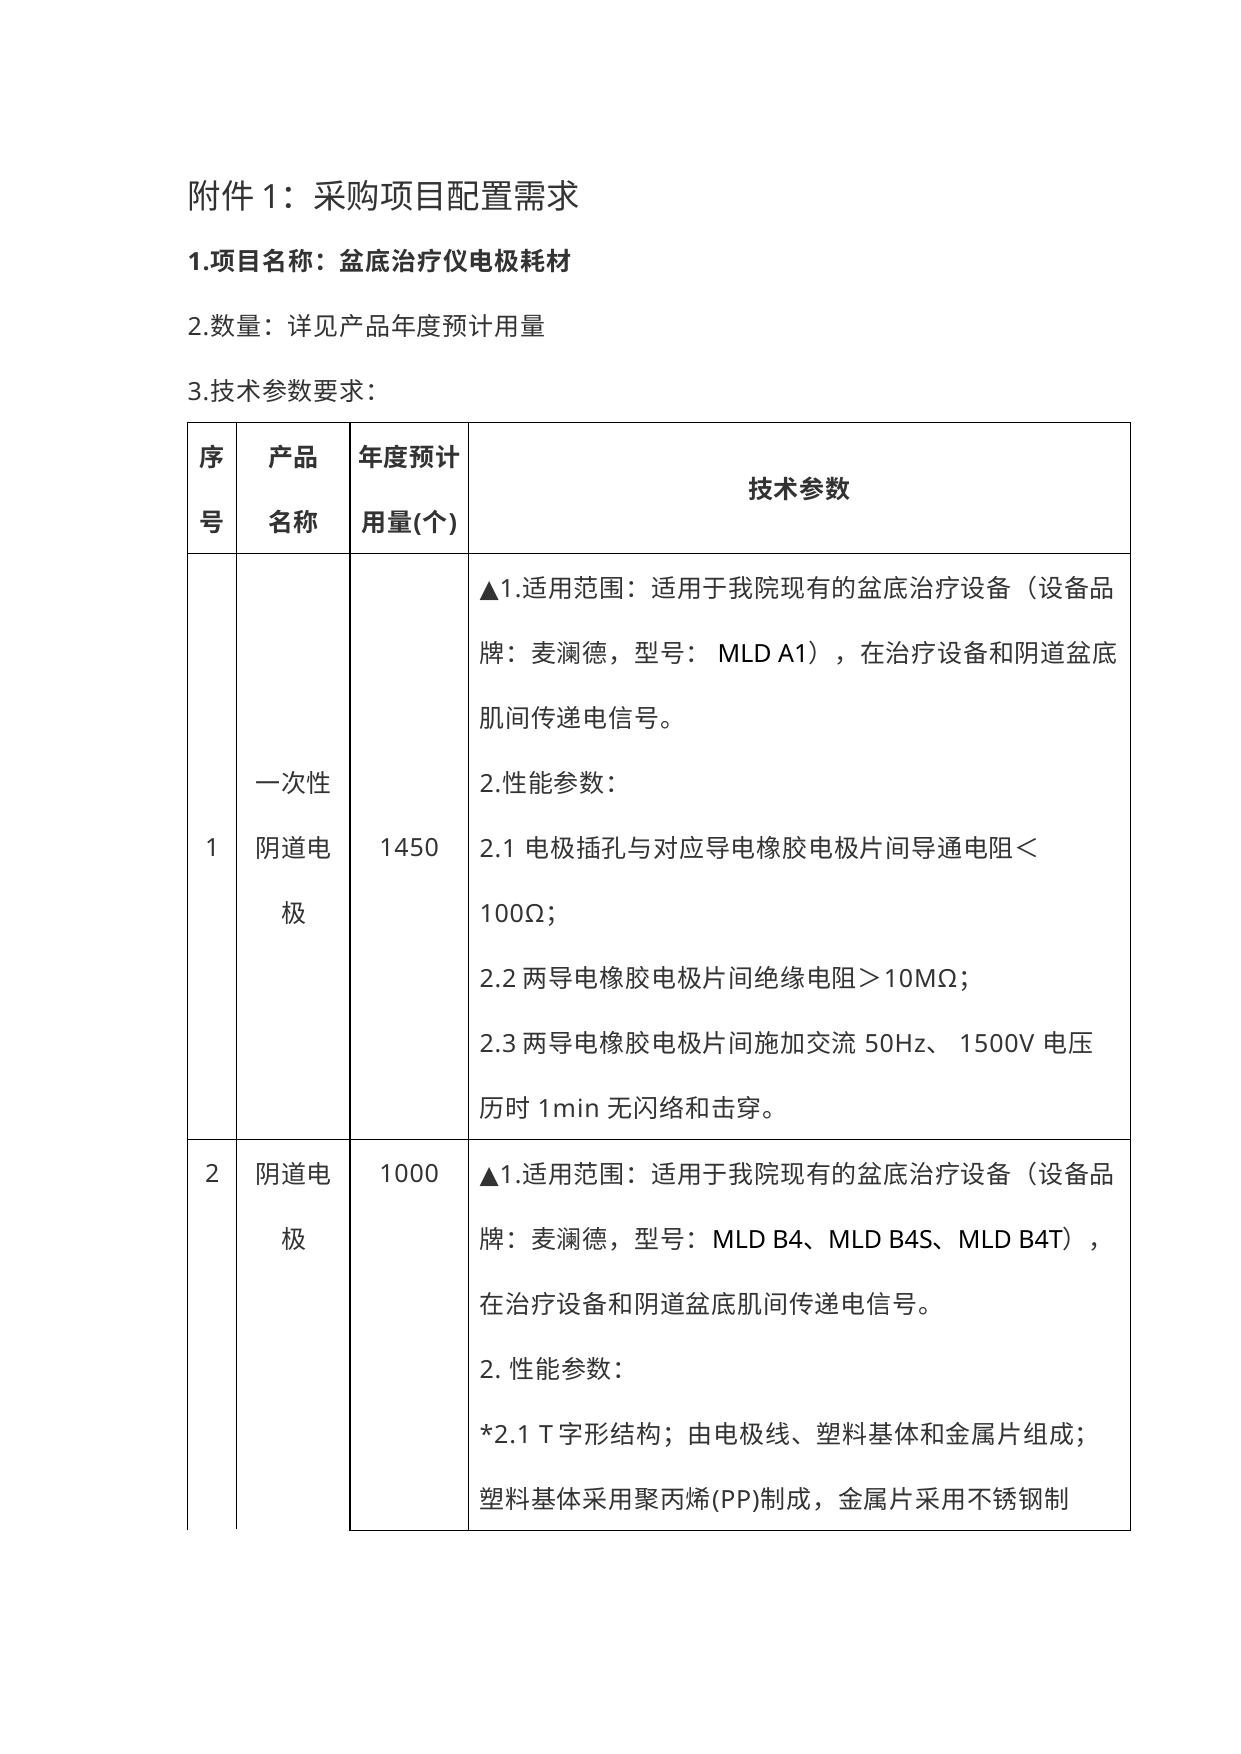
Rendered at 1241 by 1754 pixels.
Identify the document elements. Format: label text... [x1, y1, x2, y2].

table_header 年度预计 用量(个) [351, 423, 468, 553]
table_cell ▲1.适用范围：适用于我院现有的盆底治疗设备（设备品牌：麦澜德，型号： MLD A1），在治疗设备和阴道盆底肌间传递电信号。 2.性能参数： 2.1 电极插孔与对应导电橡胶电极片间导通电阻＜100Ω； 2.2两导电橡胶电极片间绝缘电阻＞10MΩ； 2.3两导电橡胶电极片间施加交流 50Hz、 1500V 电压历时 1min 无闪络和击穿。 [469, 554, 1130, 1139]
table_header 序号 [188, 423, 236, 553]
table_cell 一次性阴道电极 [237, 554, 349, 1139]
table_cell 1450 [351, 554, 468, 1139]
text 2.数量：详见产品年度预计用量 [187, 292, 1053, 357]
table_header 技术参数 [469, 423, 1130, 553]
text 3.技术参数要求： [187, 357, 1053, 422]
table_cell 阴道电极 [237, 1140, 349, 1530]
table_header 产品 名称 [237, 423, 349, 553]
text 1.项目名称：盆底治疗仪电极耗材 [187, 227, 1053, 292]
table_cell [469, 1140, 1130, 1530]
text 附件1：采购项目配置需求 [187, 162, 1053, 227]
table_cell 2 [188, 1140, 237, 1530]
table_cell 1 [188, 554, 236, 1139]
table_cell 1000 [351, 1140, 468, 1530]
